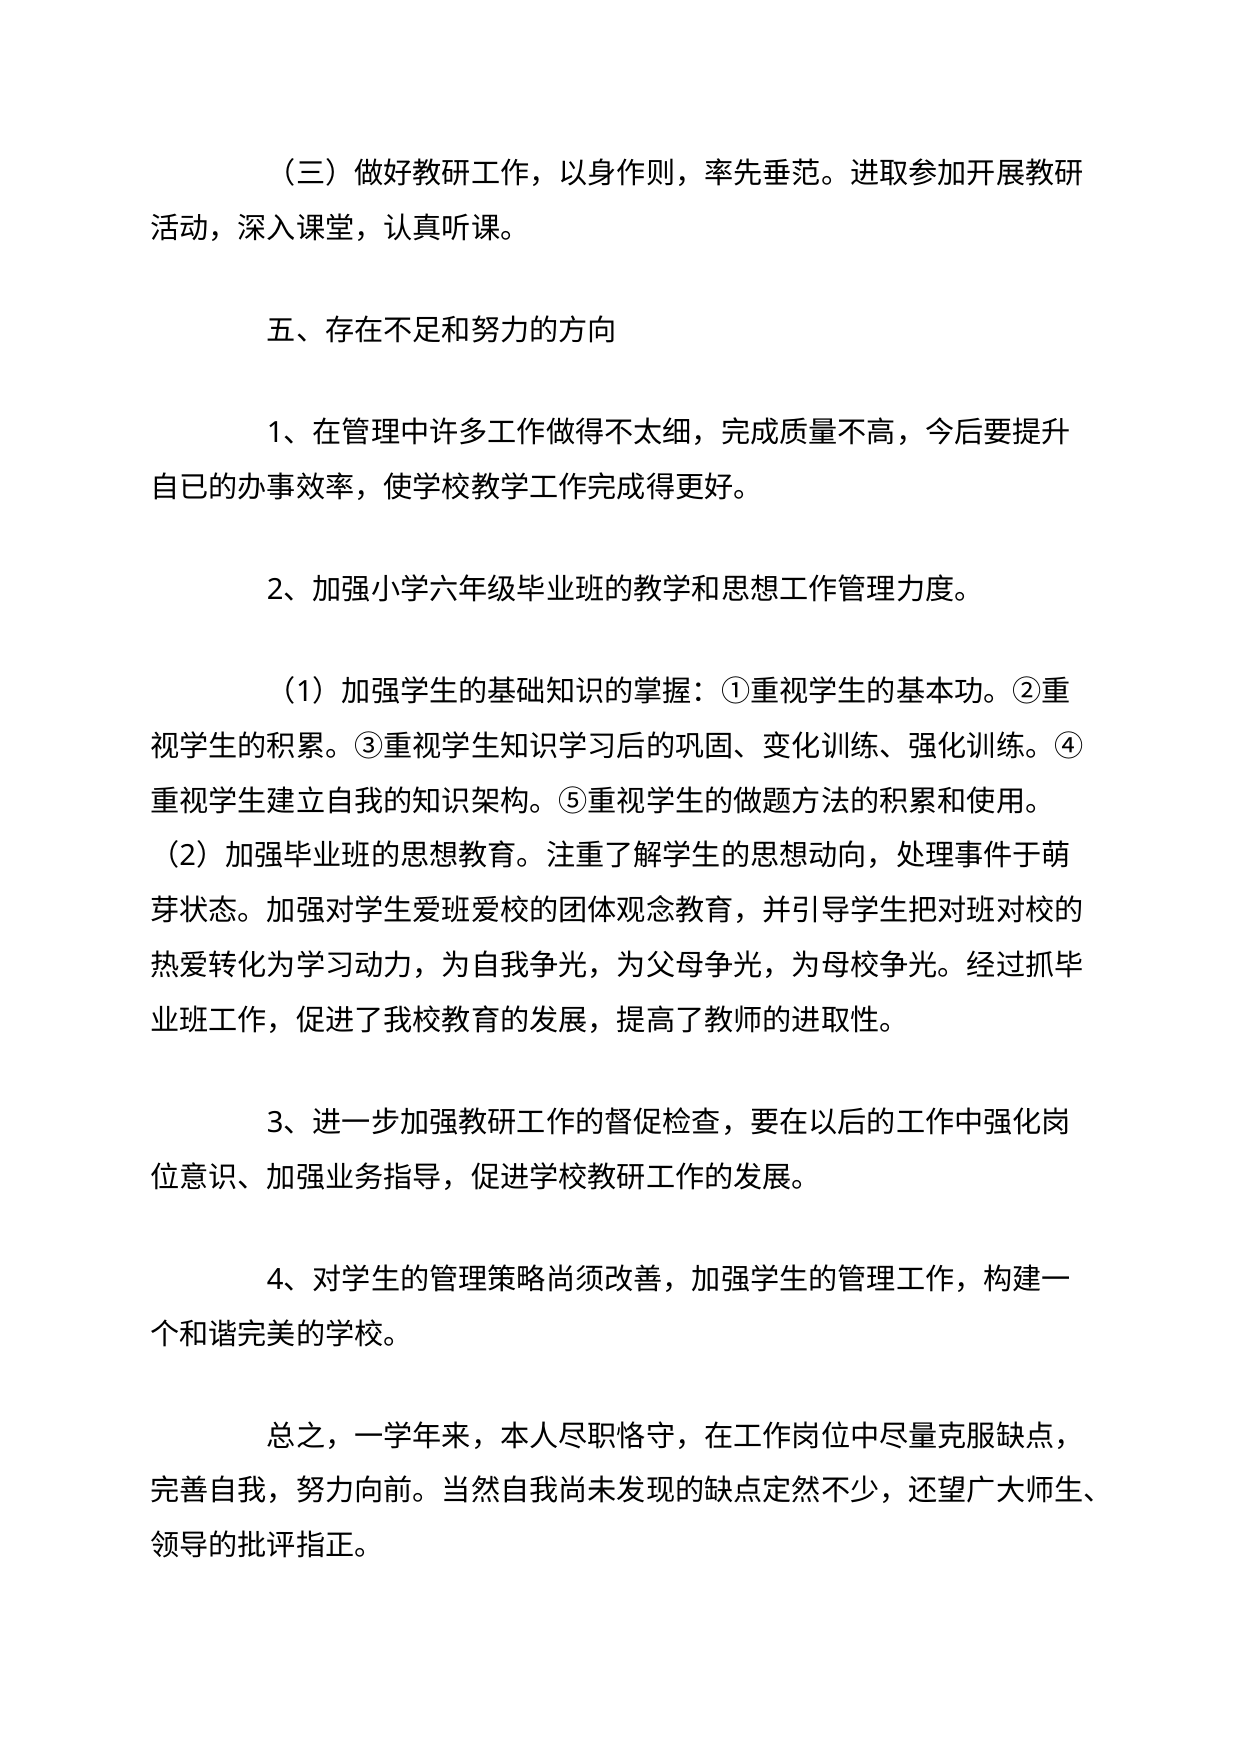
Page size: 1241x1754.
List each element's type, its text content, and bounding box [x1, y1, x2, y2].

text 2、加强小学六年级毕业班的教学和思想工作管理力度。 [150, 565, 1090, 608]
text （1）加强学生的基础知识的掌握：①重视学生的基本功。②重视学生的积累。③重视学生知识学习后的巩固、变化训练、强化训练。④重视学生建立自我的知识架构。⑤重视学生的做题方法的积累和使用。（2）加强毕业班的思想教育。注重了解学生的思想动向，处理事件于萌芽状态。加强对学生爱班爱校的团体观念教育，并引导学生把对班对校的热爱转化为学习动力，为自我争光，为父母争光，为母校争光。经过抓毕业班工作，促进了我校教育的发展，提高了教师的进取性。 [150, 667, 1090, 1039]
text 五、存在不足和努力的方向 [150, 307, 1090, 349]
text 1、在管理中许多工作做得不太细，完成质量不高，今后要提升自已的办事效率，使学校教学工作完成得更好。 [150, 408, 1090, 506]
text 总之，一学年来，本人尽职恪守，在工作岗位中尽量克服缺点，完善自我，努力向前。当然自我尚未发现的缺点定然不少，还望广大师生、领导的批评指正。 [150, 1412, 1090, 1564]
text 3、进一步加强教研工作的督促检查，要在以后的工作中强化岗位意识、加强业务指导，促进学校教研工作的发展。 [150, 1098, 1090, 1196]
text 4、对学生的管理策略尚须改善，加强学生的管理工作，构建一个和谐完美的学校。 [150, 1255, 1090, 1353]
text （三）做好教研工作，以身作则，率先垂范。进取参加开展教研活动，深入课堂，认真听课。 [150, 150, 1090, 247]
